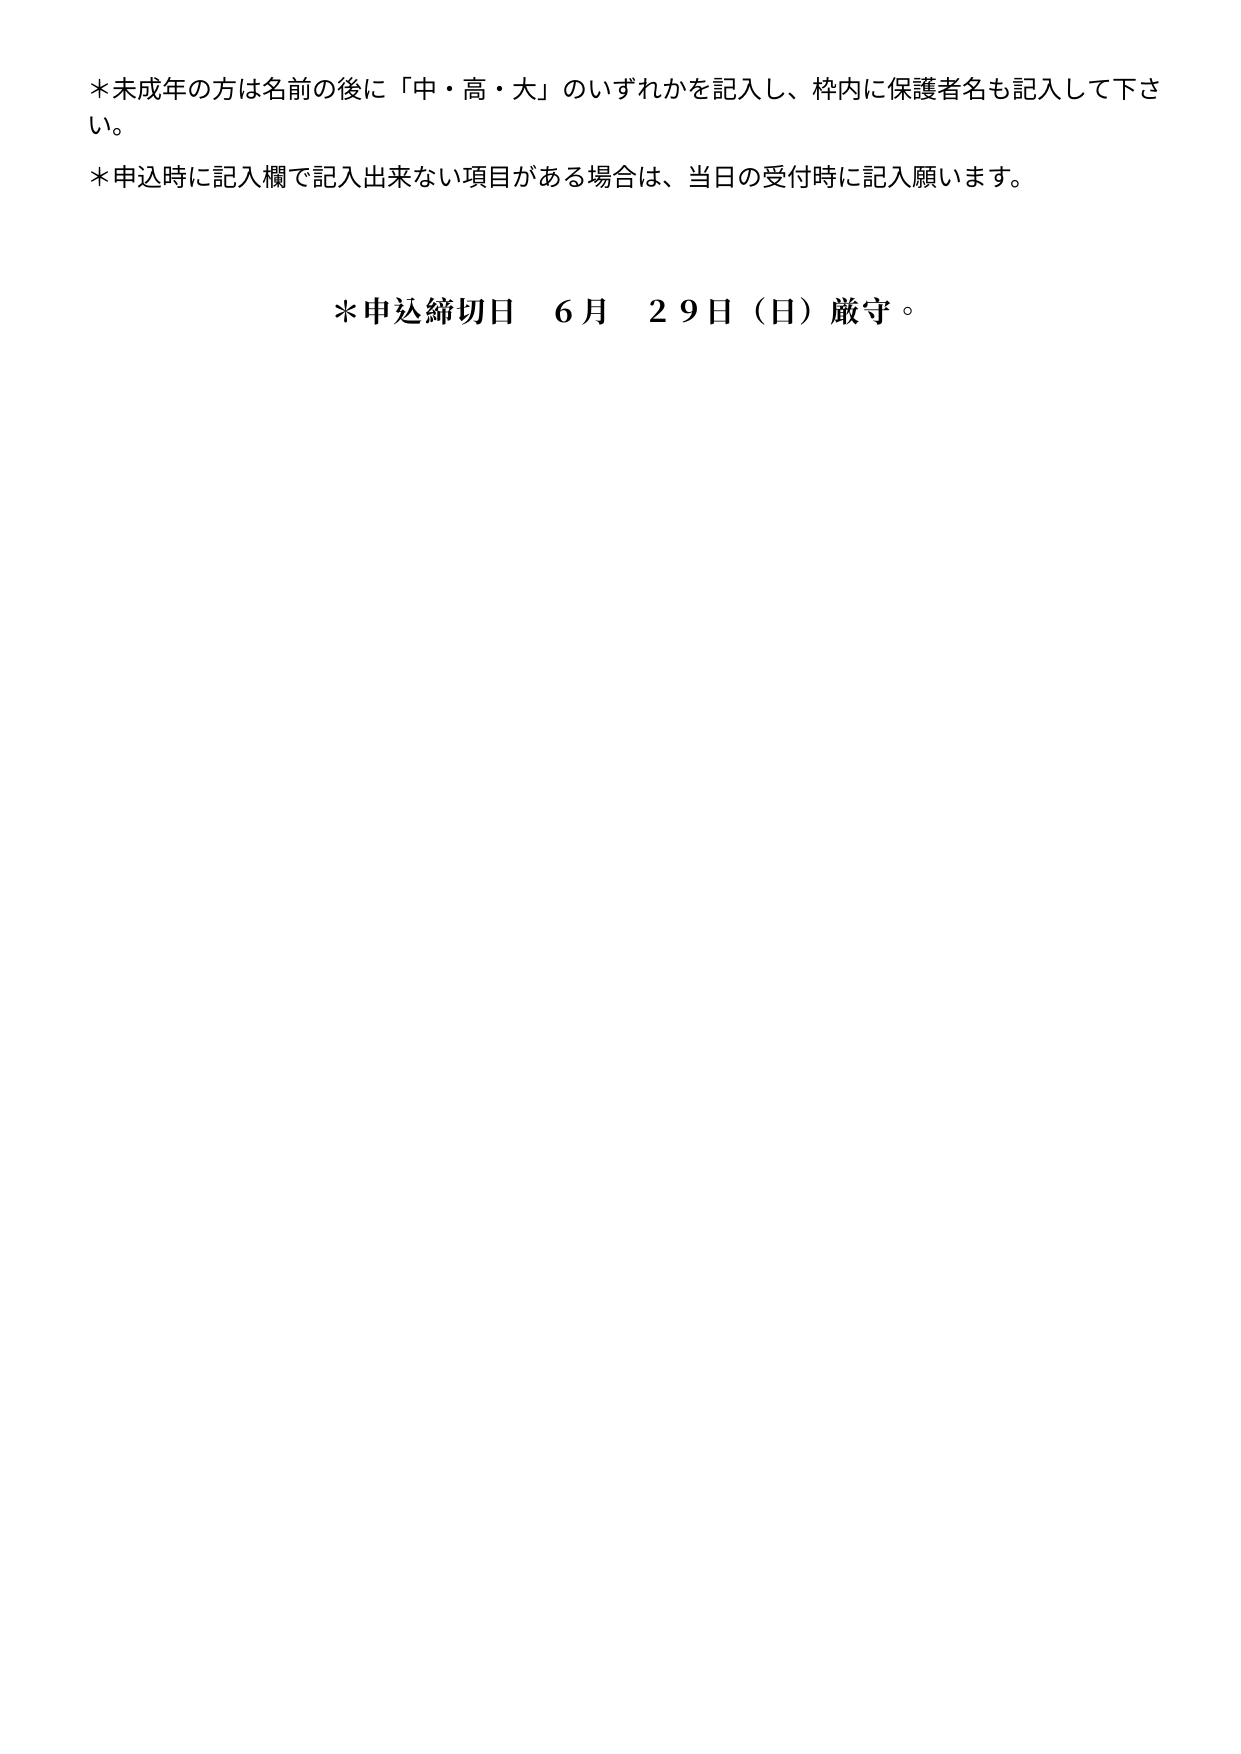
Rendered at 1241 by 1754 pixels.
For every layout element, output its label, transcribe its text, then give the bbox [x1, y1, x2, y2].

text ＊未成年の方は名前の後に「中・高・大」のいずれかを記入し、枠内に保護者名も記入して下さい。 [88, 69, 1166, 142]
text ＊申込締切日 ６月 ２９日（日）厳守。 [87, 276, 1166, 344]
text ＊申込時に記入欄で記入出来ない項目がある場合は、当日の受付時に記入願います。 [87, 142, 1166, 209]
